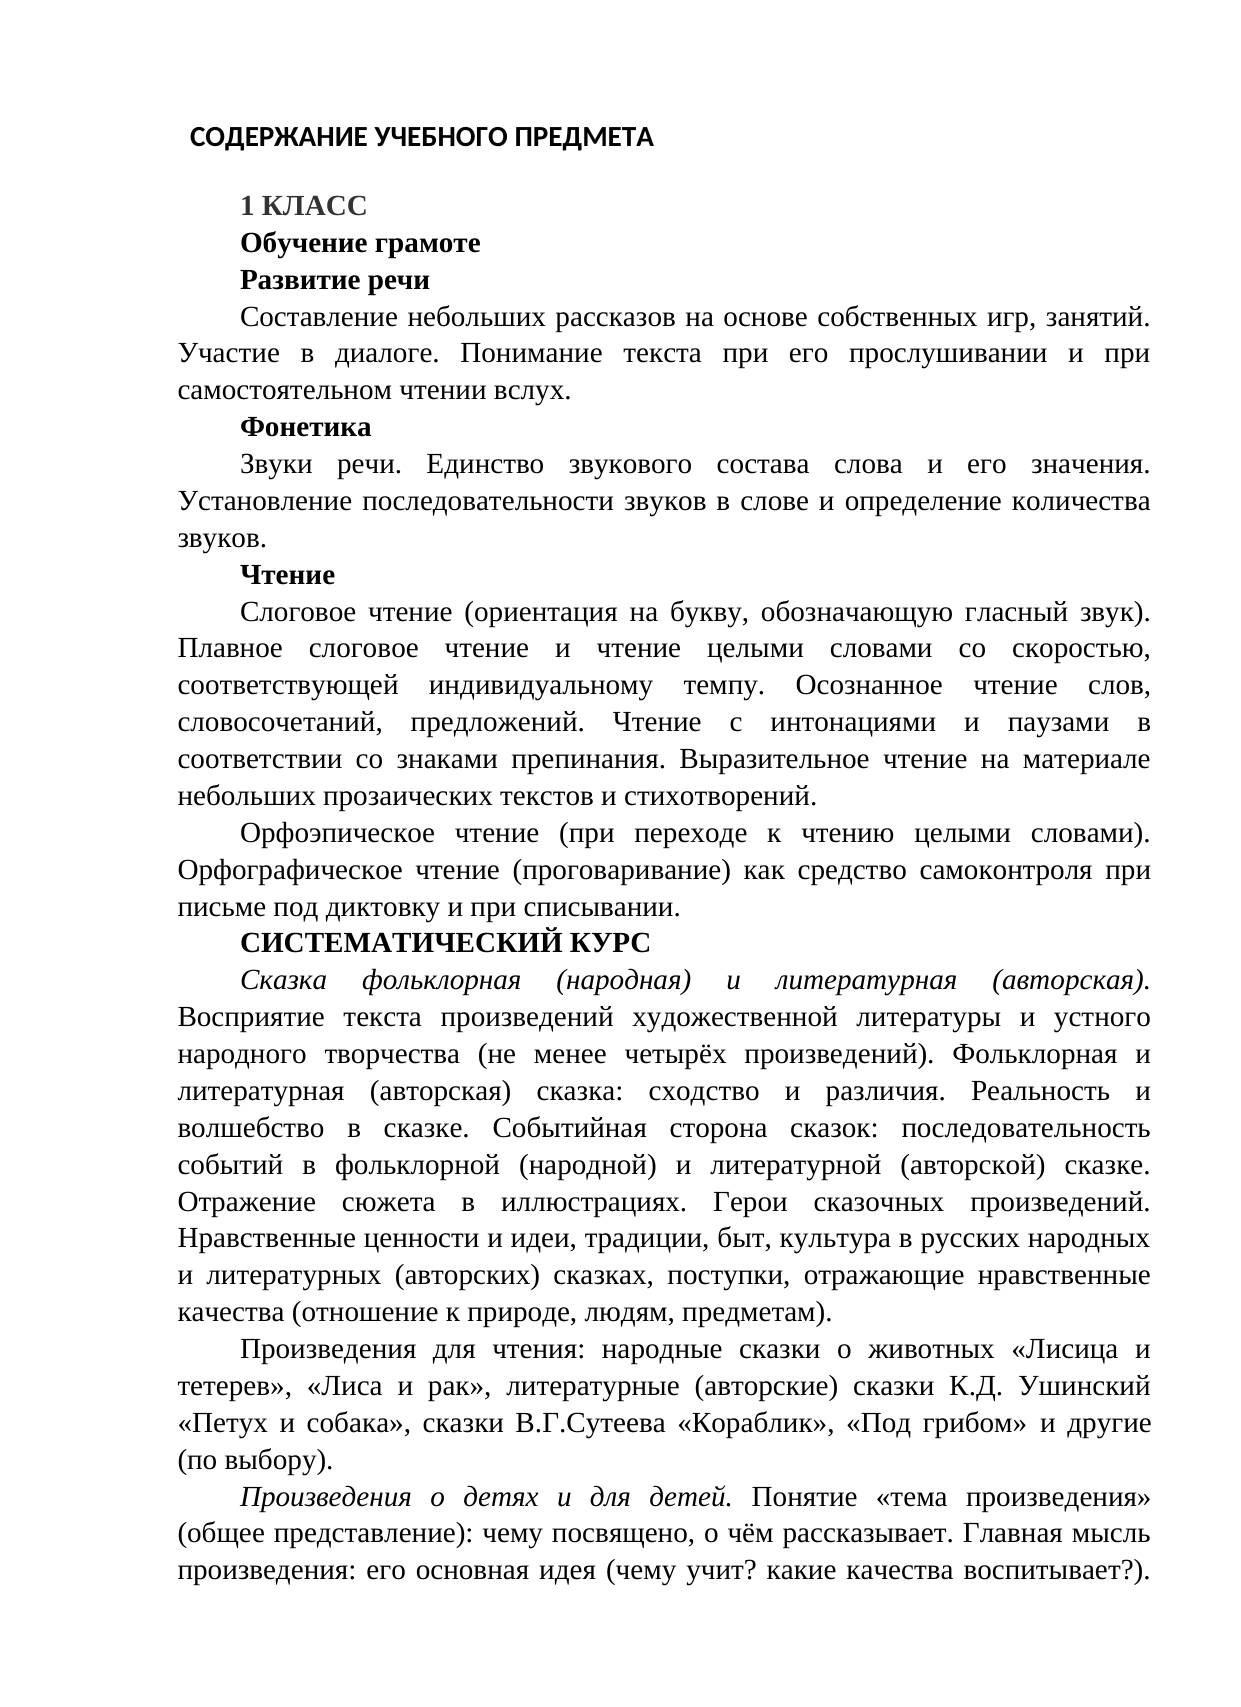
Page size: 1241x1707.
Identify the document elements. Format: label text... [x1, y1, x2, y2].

text Слоговое чтение (ориентация на букву, обозначающую гласный звук). Плавное слоговое чтение и чтение целыми словами со скоростью, соответствующей индивидуальному темпу. Осознанное чтение слов, словосочетаний, предложений. Чтение с интонациями и паузами в соответствии со знаками препинания. Выразительное чтение на материале небольших прозаических текстов и стихотворений. [177, 594, 1152, 812]
text Сказка фольклорная (народная) и литературная (авторская). Восприятие текста произведений художественной литературы и устного народного творчества (не менее четырёх произведений). Фольклорная и литературная (авторская) сказка: сходство и различия. Реальность и волшебство в сказке. Событийная сторона сказок: последовательность событий в фольклорной (народной) и литературной (авторской) сказке. Отражение сюжета в иллюстрациях. Герои сказочных произведений. Нравственные ценности и идеи, традиции, быт, культура в русских народных и литературных (авторских) сказках, поступки, отражающие нравственные качества (отношение к природе, людям, предметам). [177, 962, 1152, 1328]
text СИСТЕМАТИЧЕСКИЙ КУРС [177, 926, 1152, 959]
text Произведения для чтения: народные сказки о животных «Лисица и тетерев», «Лиса и рак», литературные (авторские) сказки К.Д. Ушинский «Петух и собака», сказки В.Г.Сутеева «Кораблик», «Под грибом» ‌и другие (по выбору).‌ [177, 1331, 1152, 1475]
text Звуки речи. Единство звукового состава слова и его значения. Установление последовательности звуков в слове и определение количества звуков. [177, 446, 1152, 553]
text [177, 1479, 1152, 1586]
text 1 КЛАСС [177, 188, 1152, 222]
text Развитие речи [177, 262, 1152, 295]
text Обучение грамоте [177, 225, 1152, 258]
text Фонетика [177, 409, 1152, 443]
text СОДЕРЖАНИЕ УЧЕБНОГО ПРЕДМЕТА [190, 118, 1152, 154]
text Орфоэпическое чтение (при переходе к чтению целыми словами). Орфографическое чтение (проговаривание) как средство самоконтроля при письме под диктовку и при списывании. [177, 815, 1152, 922]
text Составление небольших рассказов на основе собственных игр, занятий. Участие в диалоге. Понимание текста при его прослушивании и при самостоятельном чтении вслух. [177, 299, 1152, 406]
text Чтение [177, 557, 1152, 590]
